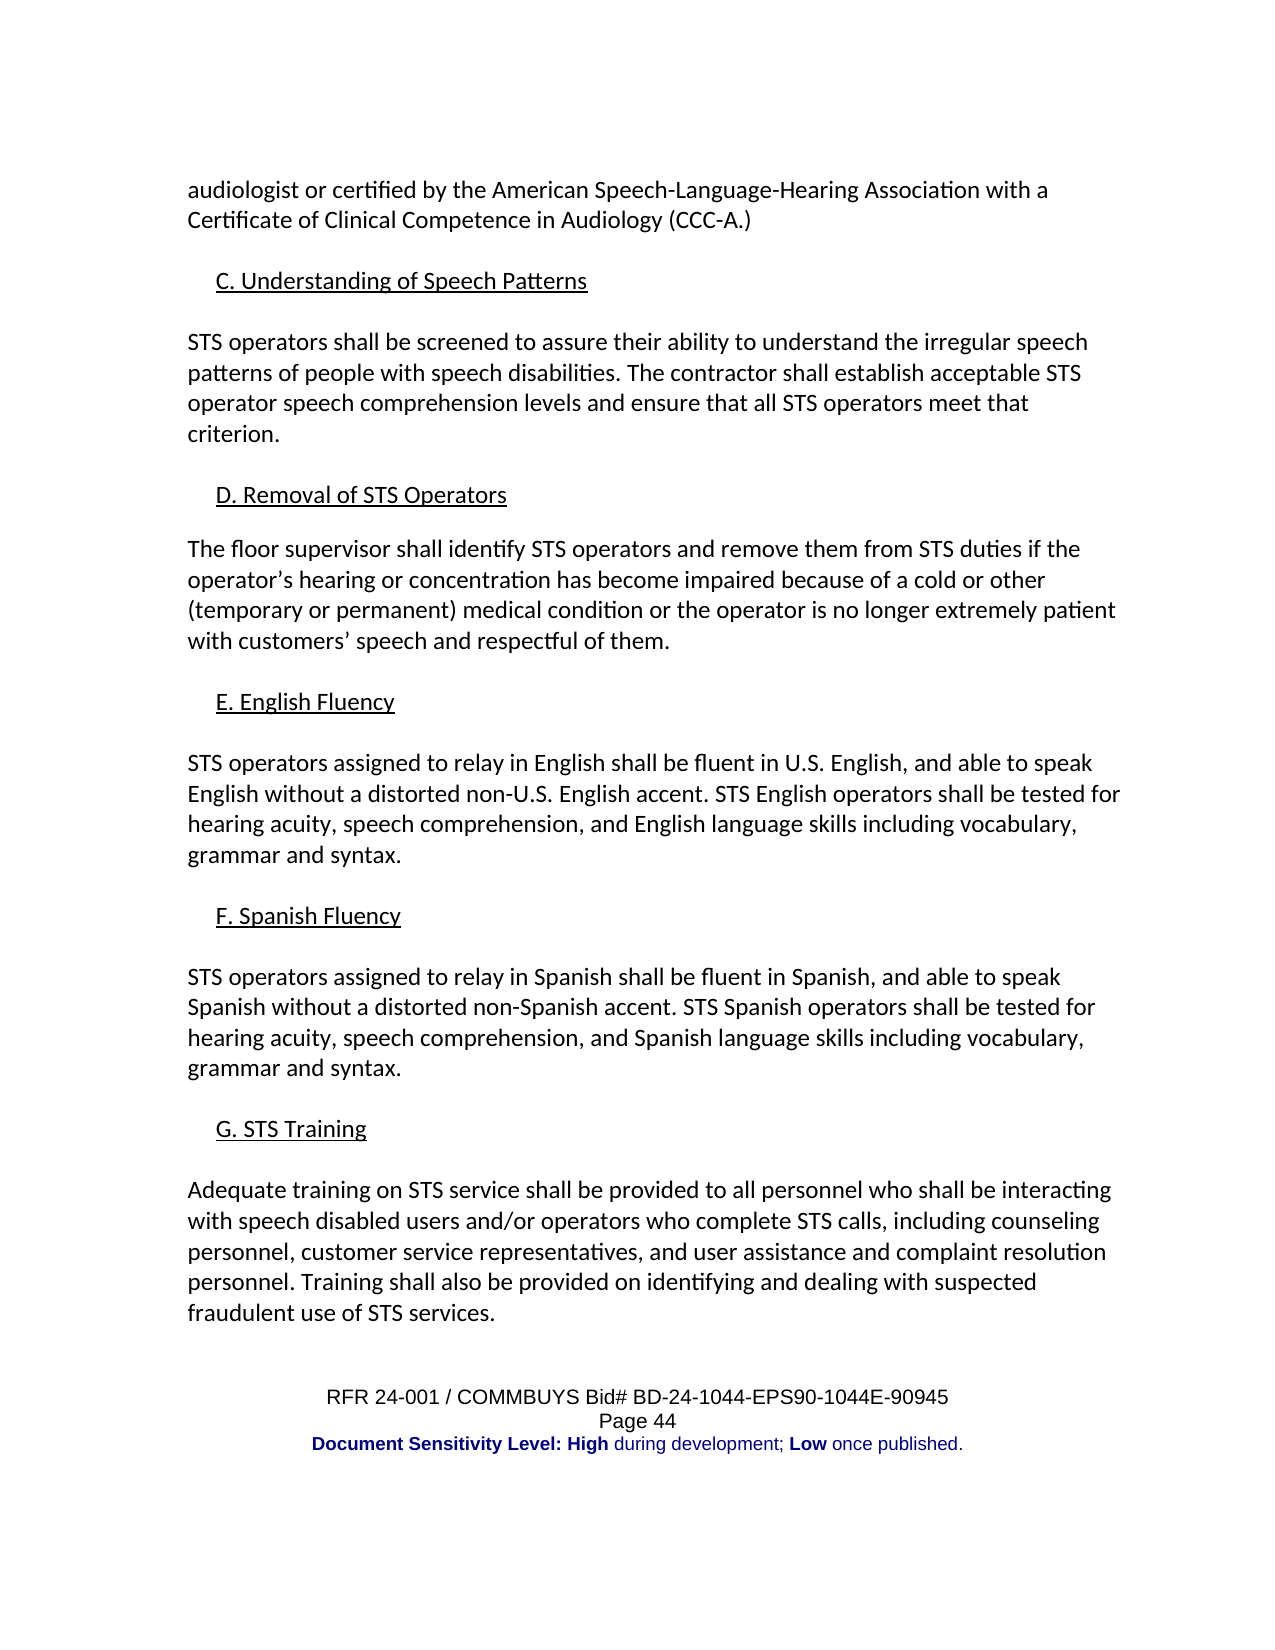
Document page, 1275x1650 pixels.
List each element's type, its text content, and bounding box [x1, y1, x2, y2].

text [187, 174, 1125, 235]
subtitle F. Spanish Fluency [216, 900, 1125, 930]
subtitle E. English Fluency [216, 686, 1125, 717]
text STS operators assigned to relay in English shall be fluent in U.S. English, and able to speak English without a distorted non-U.S. English accent. STS English operators shall be tested for hearing acuity, speech comprehension, and English language skills including vocabulary, grammar and syntax. [187, 747, 1125, 869]
text STS operators assigned to relay in Spanish shall be fluent in Spanish, and able to speak Spanish without a distorted non-Spanish accent. STS Spanish operators shall be tested for hearing acuity, speech comprehension, and Spanish language skills including vocabulary, grammar and syntax. [187, 961, 1125, 1083]
text The floor supervisor shall identify STS operators and remove them from STS duties if the operator’s hearing or concentration has become impaired because of a cold or other (temporary or permanent) medical condition or the operator is no longer extremely patient with customers’ speech and respectful of them. [187, 534, 1125, 656]
text STS operators shall be screened to assure their ability to understand the irregular speech patterns of people with speech disabilities. The contractor shall establish acceptable STS operator speech comprehension levels and ensure that all STS operators meet that criterion. [187, 327, 1125, 449]
text Adequate training on STS service shall be provided to all personnel who shall be interacting with speech disabled users and/or operators who complete STS calls, including counseling personnel, customer service representatives, and user assistance and complaint resolution personnel. Training shall also be provided on identifying and dealing with suspected fraudulent use of STS services. [187, 1174, 1125, 1327]
subtitle D. Removal of STS Operators [216, 479, 1125, 510]
subtitle G. STS Training [216, 1113, 1125, 1144]
subtitle C. Understanding of Speech Patterns [216, 266, 1125, 296]
